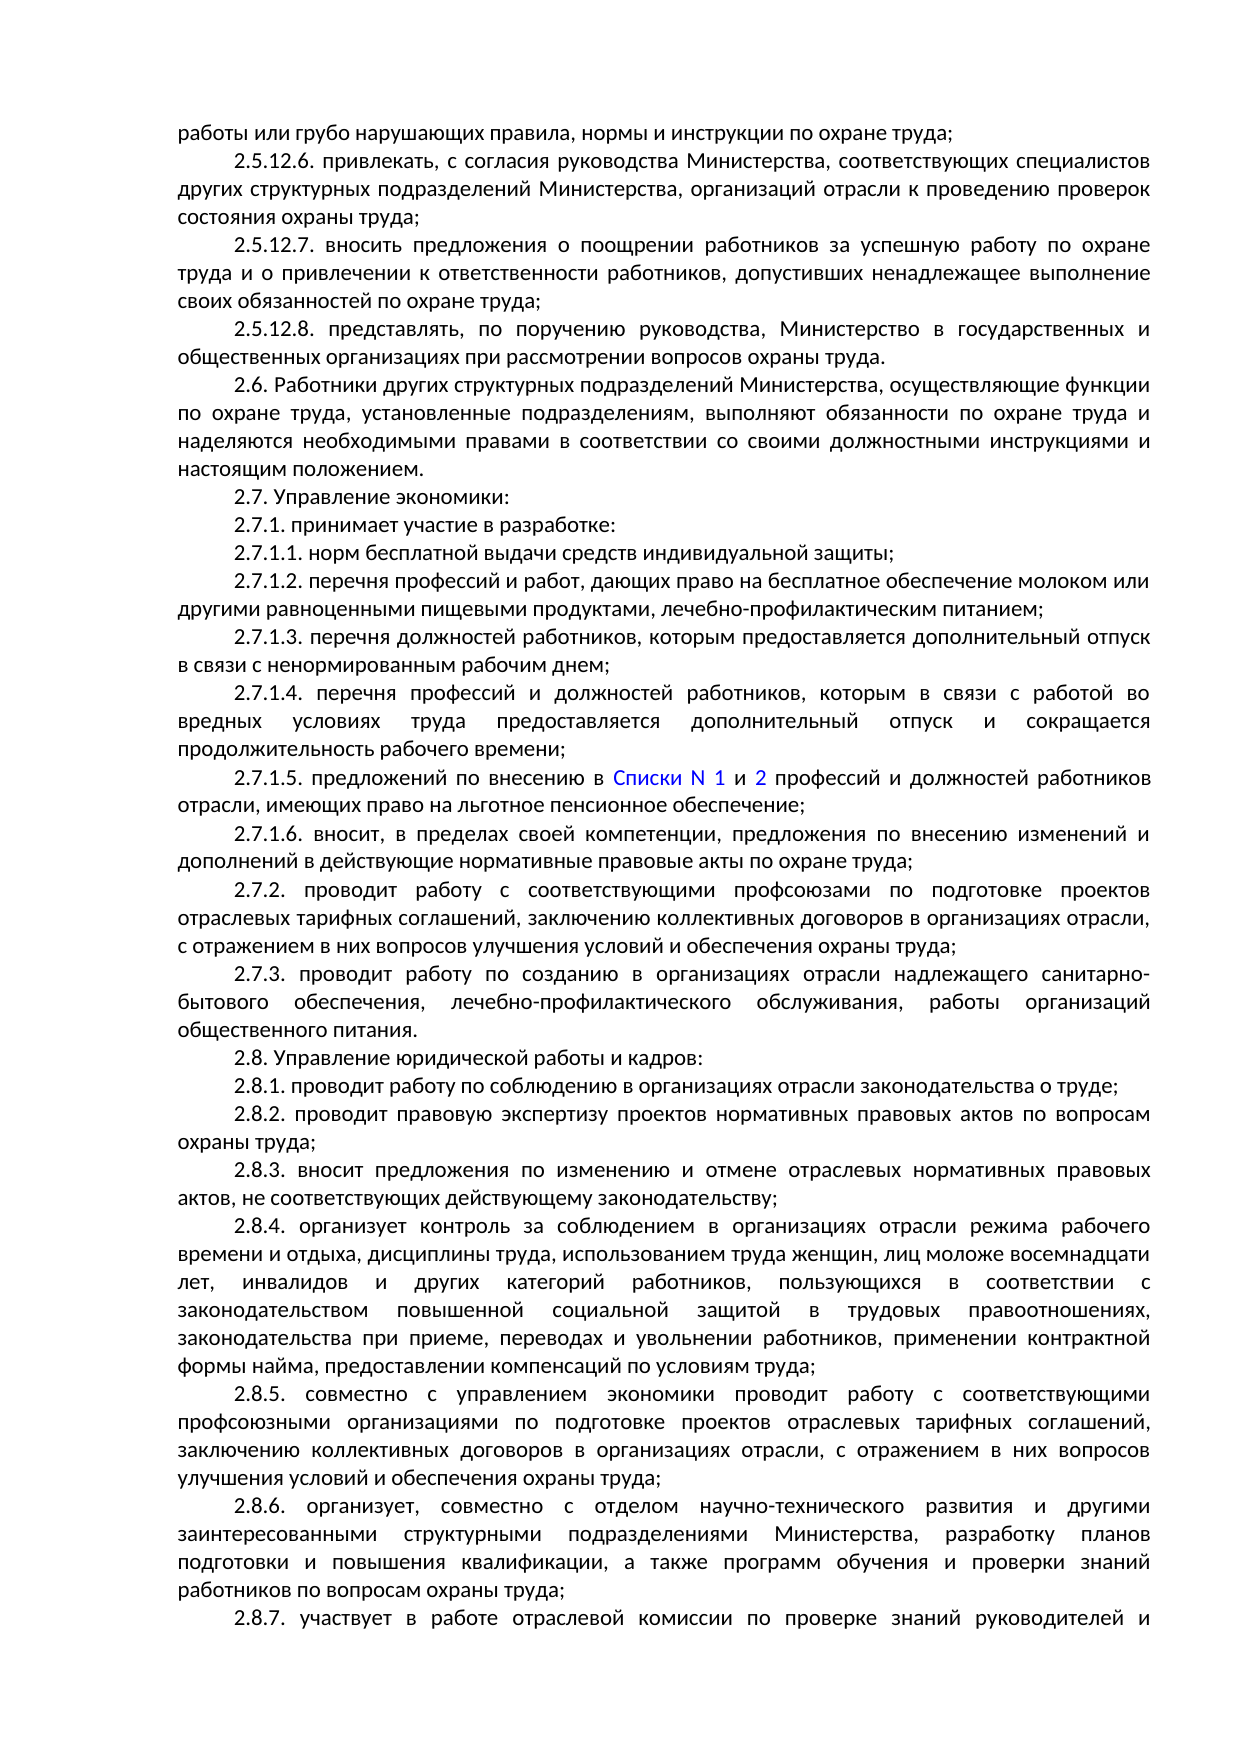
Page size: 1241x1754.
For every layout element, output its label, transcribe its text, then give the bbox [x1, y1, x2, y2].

text 2.7.3. проводит работу по созданию в организациях отрасли надлежащего санитарно-бытового обеспечения, лечебно-профилактического обслуживания, работы организаций общественного питания. [177, 959, 1152, 1043]
text 2.8. Управление юридической работы и кадров: [177, 1043, 1152, 1071]
text 2.8.4. организует контроль за соблюдением в организациях отрасли режима рабочего времени и отдыха, дисциплины труда, использованием труда женщин, лиц моложе восемнадцати лет, инвалидов и других категорий работников, пользующихся в соответствии с законодательством повышенной социальной защитой в трудовых правоотношениях, законодательства при приеме, переводах и увольнении работников, применении контрактной формы найма, предоставлении компенсаций по условиям труда; [177, 1211, 1152, 1379]
text 2.7.1.1. норм бесплатной выдачи средств индивидуальной защиты; [177, 538, 1152, 566]
text 2.7.1. принимает участие в разработке: [177, 510, 1152, 538]
text 2.6. Работники других структурных подразделений Министерства, осуществляющие функции по охране труда, установленные подразделениям, выполняют обязанности по охране труда и наделяются необходимыми правами в соответствии со своими должностными инструкциями и настоящим положением. [177, 370, 1152, 482]
text 2.7. Управление экономики: [177, 482, 1152, 510]
text 2.7.1.2. перечня профессий и работ, дающих право на бесплатное обеспечение молоком или другими равноценными пищевыми продуктами, лечебно-профилактическим питанием; [177, 566, 1152, 622]
text 2.7.1.4. перечня профессий и должностей работников, которым в связи с работой во вредных условиях труда предоставляется дополнительный отпуск и сокращается продолжительность рабочего времени; [177, 678, 1152, 763]
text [177, 118, 1152, 146]
text 2.5.12.7. вносить предложения о поощрении работников за успешную работу по охране труда и о привлечении к ответственности работников, допустивших ненадлежащее выполнение своих обязанностей по охране труда; [177, 230, 1152, 314]
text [177, 1603, 1152, 1631]
text 2.8.1. проводит работу по соблюдению в организациях отрасли законодательства о труде; [177, 1071, 1152, 1099]
text 2.8.3. вносит предложения по изменению и отмене отраслевых нормативных правовых актов, не соответствующих действующему законодательству; [177, 1155, 1152, 1211]
text 2.8.2. проводит правовую экспертизу проектов нормативных правовых актов по вопросам охраны труда; [177, 1099, 1152, 1155]
text 2.7.2. проводит работу с соответствующими профсоюзами по подготовке проектов отраслевых тарифных соглашений, заключению коллективных договоров в организациях отрасли, с отражением в них вопросов улучшения условий и обеспечения охраны труда; [177, 875, 1152, 959]
text 2.8.6. организует, совместно с отделом научно-технического развития и другими заинтересованными структурными подразделениями Министерства, разработку планов подготовки и повышения квалификации, а также программ обучения и проверки знаний работников по вопросам охраны труда; [177, 1491, 1152, 1603]
text 2.5.12.6. привлекать, с согласия руководства Министерства, соответствующих специалистов других структурных подразделений Министерства, организаций отрасли к проведению проверок состояния охраны труда; [177, 146, 1152, 230]
text 2.7.1.6. вносит, в пределах своей компетенции, предложения по внесению изменений и дополнений в действующие нормативные правовые акты по охране труда; [177, 819, 1152, 875]
text 2.7.1.3. перечня должностей работников, которым предоставляется дополнительный отпуск в связи с ненормированным рабочим днем; [177, 622, 1152, 678]
text 2.5.12.8. представлять, по поручению руководства, Министерство в государственных и общественных организациях при рассмотрении вопросов охраны труда. [177, 314, 1152, 370]
text 2.7.1.5. предложений по внесению в Списки N 1 и 2 профессий и должностей работников отрасли, имеющих право на льготное пенсионное обеспечение; [177, 763, 1152, 819]
text 2.8.5. совместно с управлением экономики проводит работу с соответствующими профсоюзными организациями по подготовке проектов отраслевых тарифных соглашений, заключению коллективных договоров в организациях отрасли, с отражением в них вопросов улучшения условий и обеспечения охраны труда; [177, 1379, 1152, 1491]
